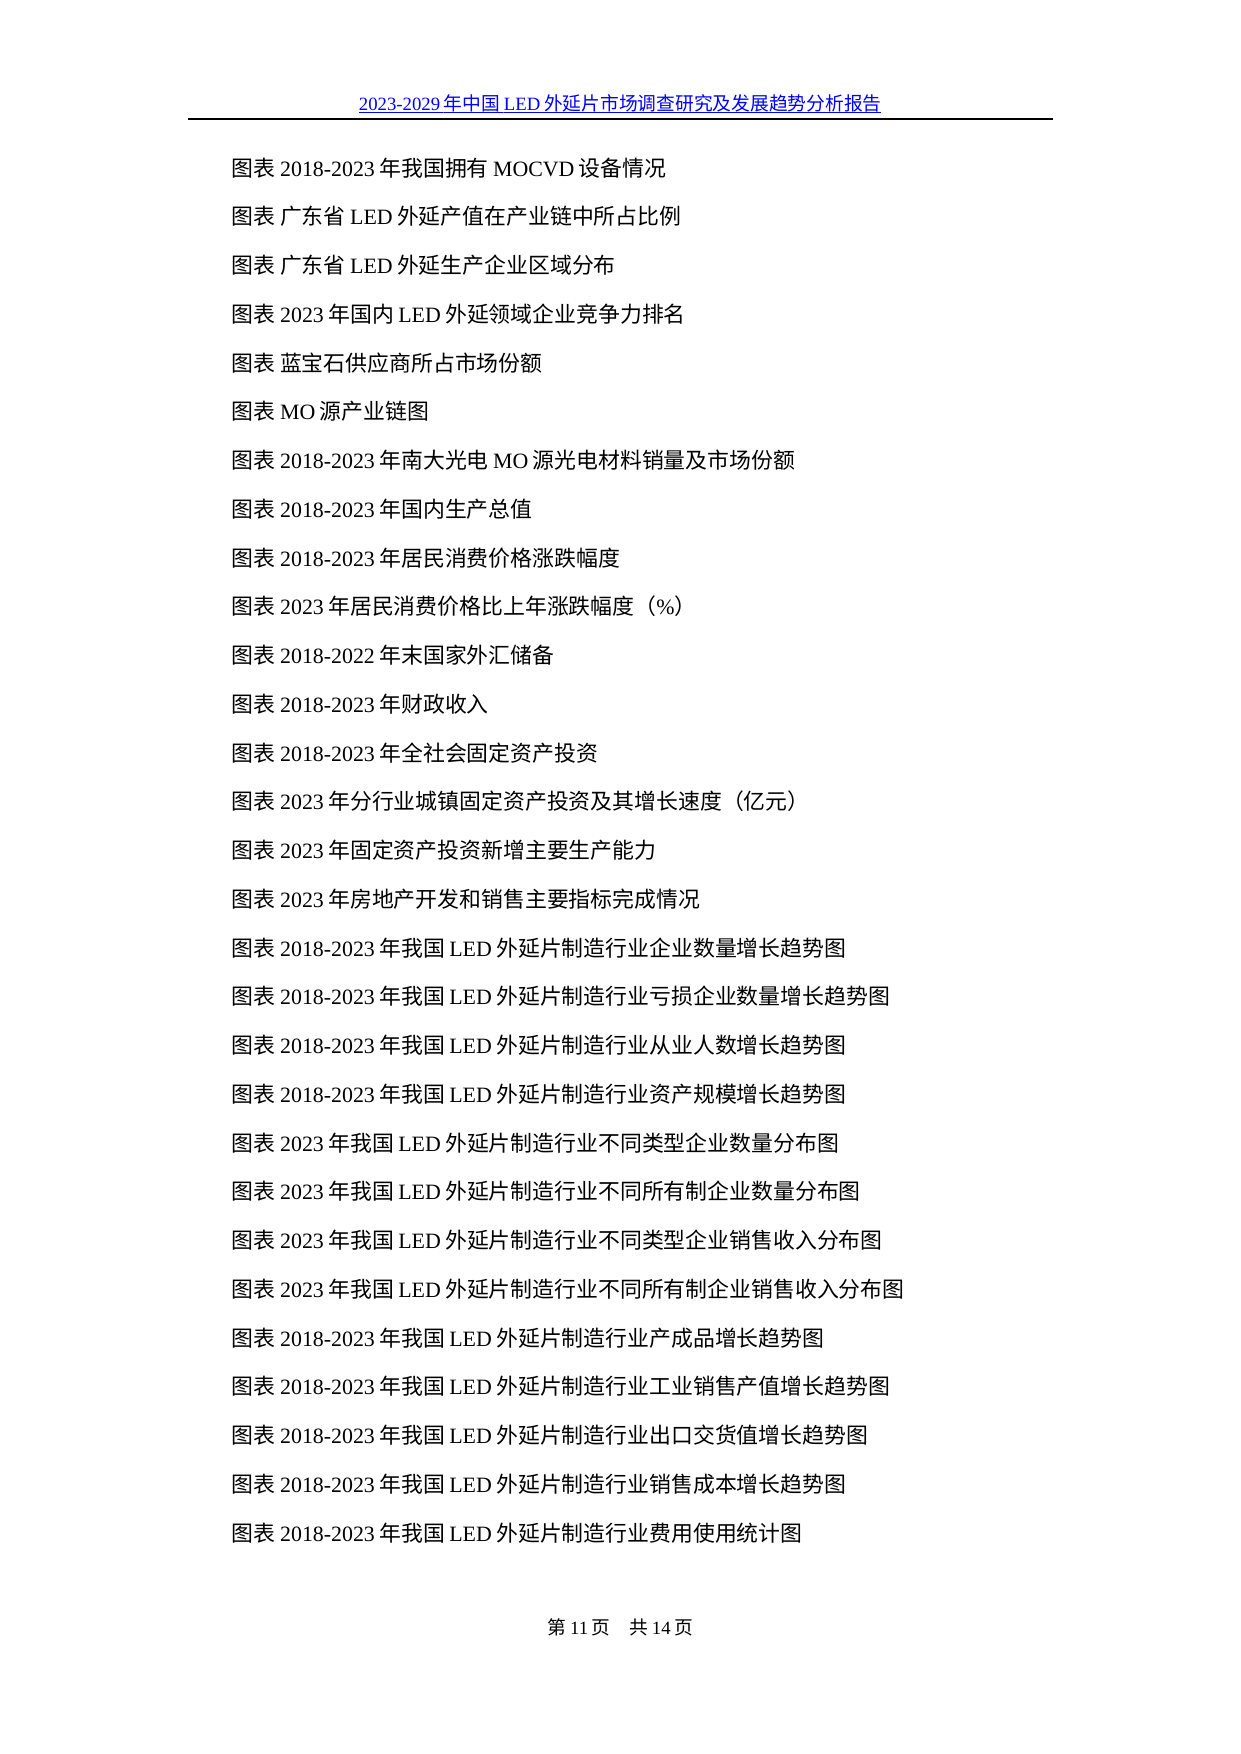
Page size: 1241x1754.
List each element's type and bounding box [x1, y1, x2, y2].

text [187, 150, 1053, 1548]
